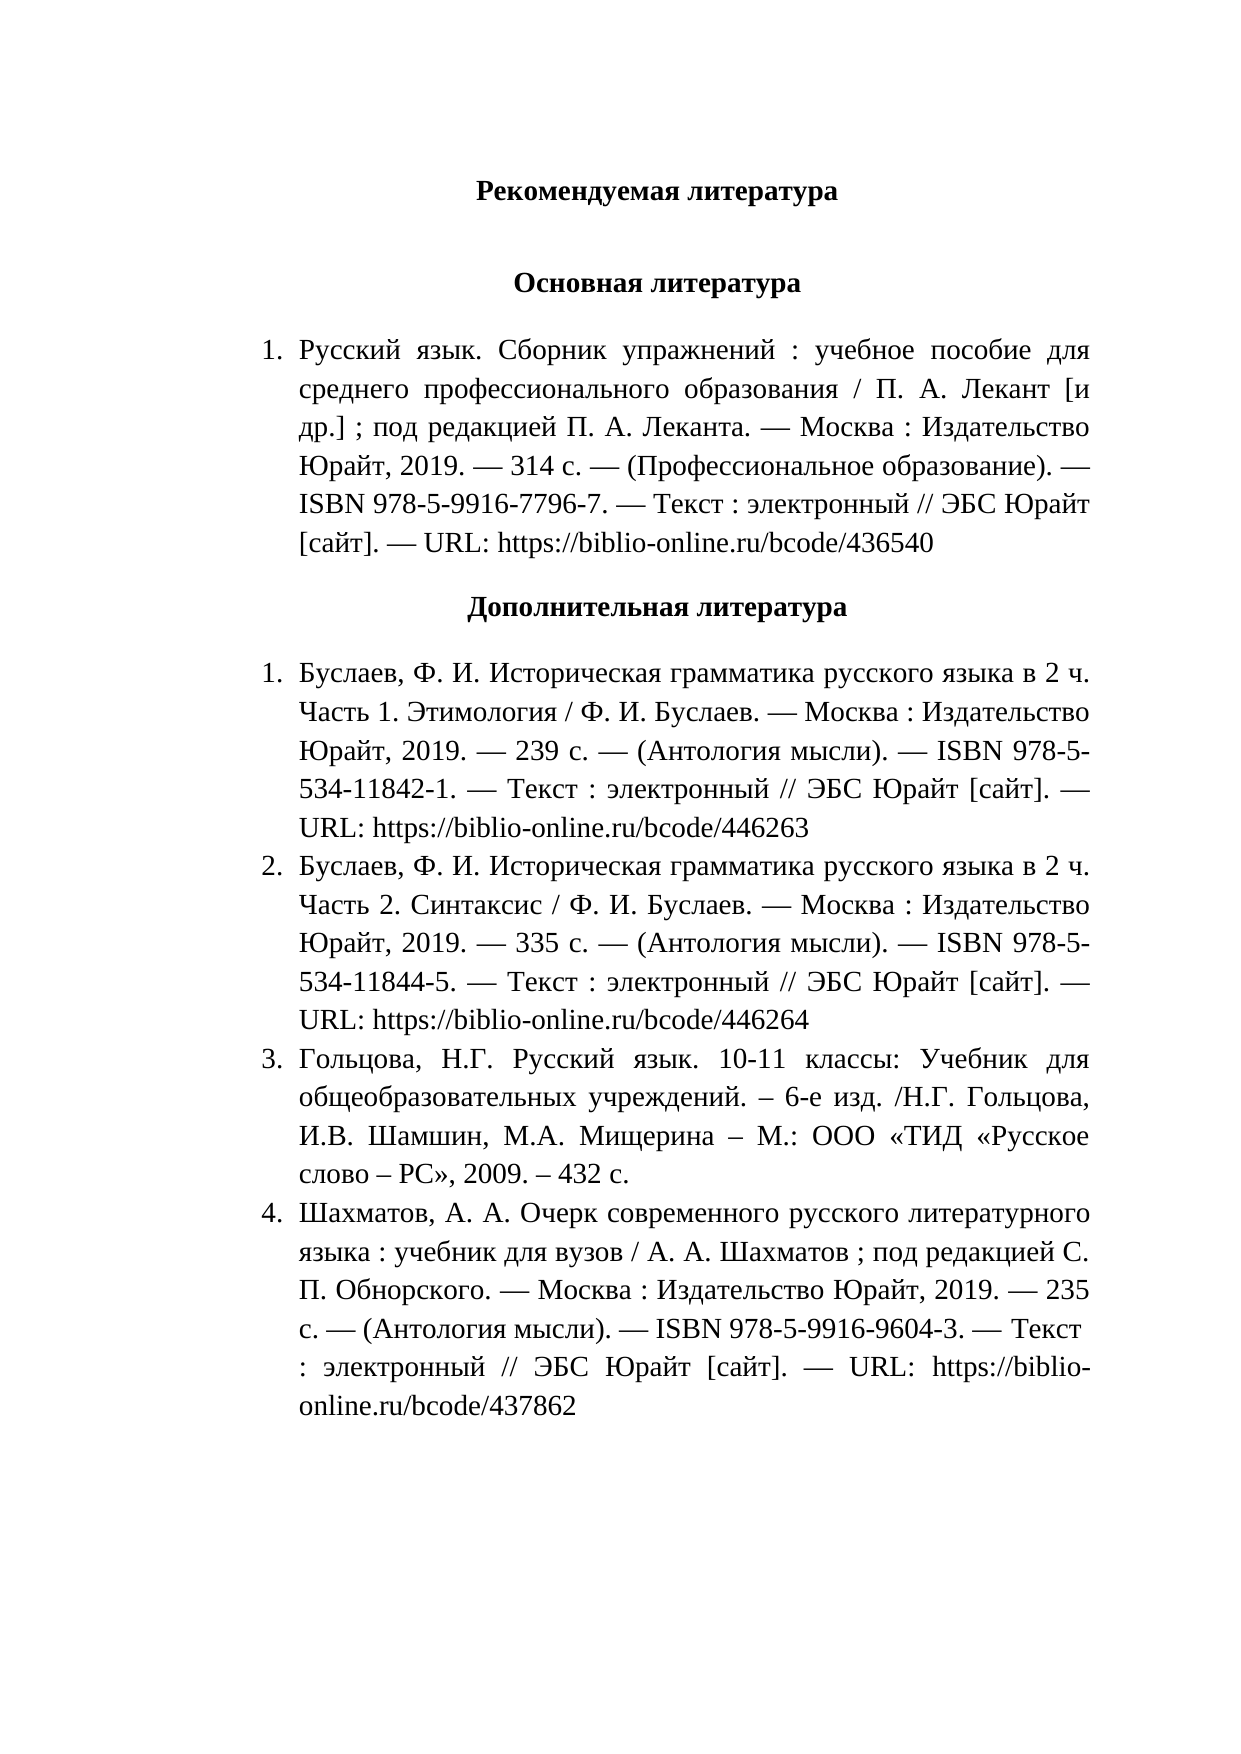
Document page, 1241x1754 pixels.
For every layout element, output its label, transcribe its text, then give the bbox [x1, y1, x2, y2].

subtitle Дополнительная литература [465, 589, 849, 622]
text : электронный // ЭБС Юрайт [сайт]. — URL: https://biblio- online.ru/bcode/437862 [299, 1349, 1091, 1422]
text Основная литература [465, 265, 849, 299]
list Буслаев, Ф. И. Историческая грамматика русского языка в 2 ч. Часть 1. Этимология / Ф. И. Буслаев. — Москва : Издательство Юрайт, 2019. — 239 с. — (Антология мысли). — ISBN 978-5- 534-11842-1. — Текст : электронный // ЭБС Юрайт [сайт]. — URL: https://biblio-online.ru/bcode/446263 [261, 656, 1091, 843]
subtitle Рекомендуемая литература [465, 173, 849, 207]
list Гольцова, Н.Г. Русский язык. 10-11 классы: Учебник для общеобразовательных учреждений. – 6-е изд. /Н.Г. Гольцова, И.В. Шамшин, М.А. Мищерина – М.: ООО «ТИД «Русское слово – РС», 2009. – 432 с. [261, 1041, 1091, 1190]
list Шахматов, А. А. Очерк современного русского литературного языка : учебник для вузов / А. А. Шахматов ; под редакцией С. П. Обнорского. — Москва : Издательство Юрайт, 2019. — 235 с. — (Антология мысли). — ISBN 978-5-9916-9604-3. — Текст [261, 1195, 1091, 1344]
list Буслаев, Ф. И. Историческая грамматика русского языка в 2 ч. Часть 2. Синтаксис / Ф. И. Буслаев. — Москва : Издательство Юрайт, 2019. — 335 с. — (Антология мысли). — ISBN 978-5- 534-11844-5. — Текст : электронный // ЭБС Юрайт [сайт]. — URL: https://biblio-online.ru/bcode/446264 [261, 848, 1091, 1036]
list Русский язык. Сборник упражнений : учебное пособие для среднего профессионального образования / П. А. Лекант [и др.] ; под редакцией П. А. Леканта. — Москва : Издательство Юрайт, 2019. — 314 с. — (Профессиональное образование). — ISBN 978-5-9916-7796-7. — Текст : электронный // ЭБС Юрайт [сайт]. — URL: https://biblio-online.ru/bcode/436540 [261, 332, 1091, 558]
